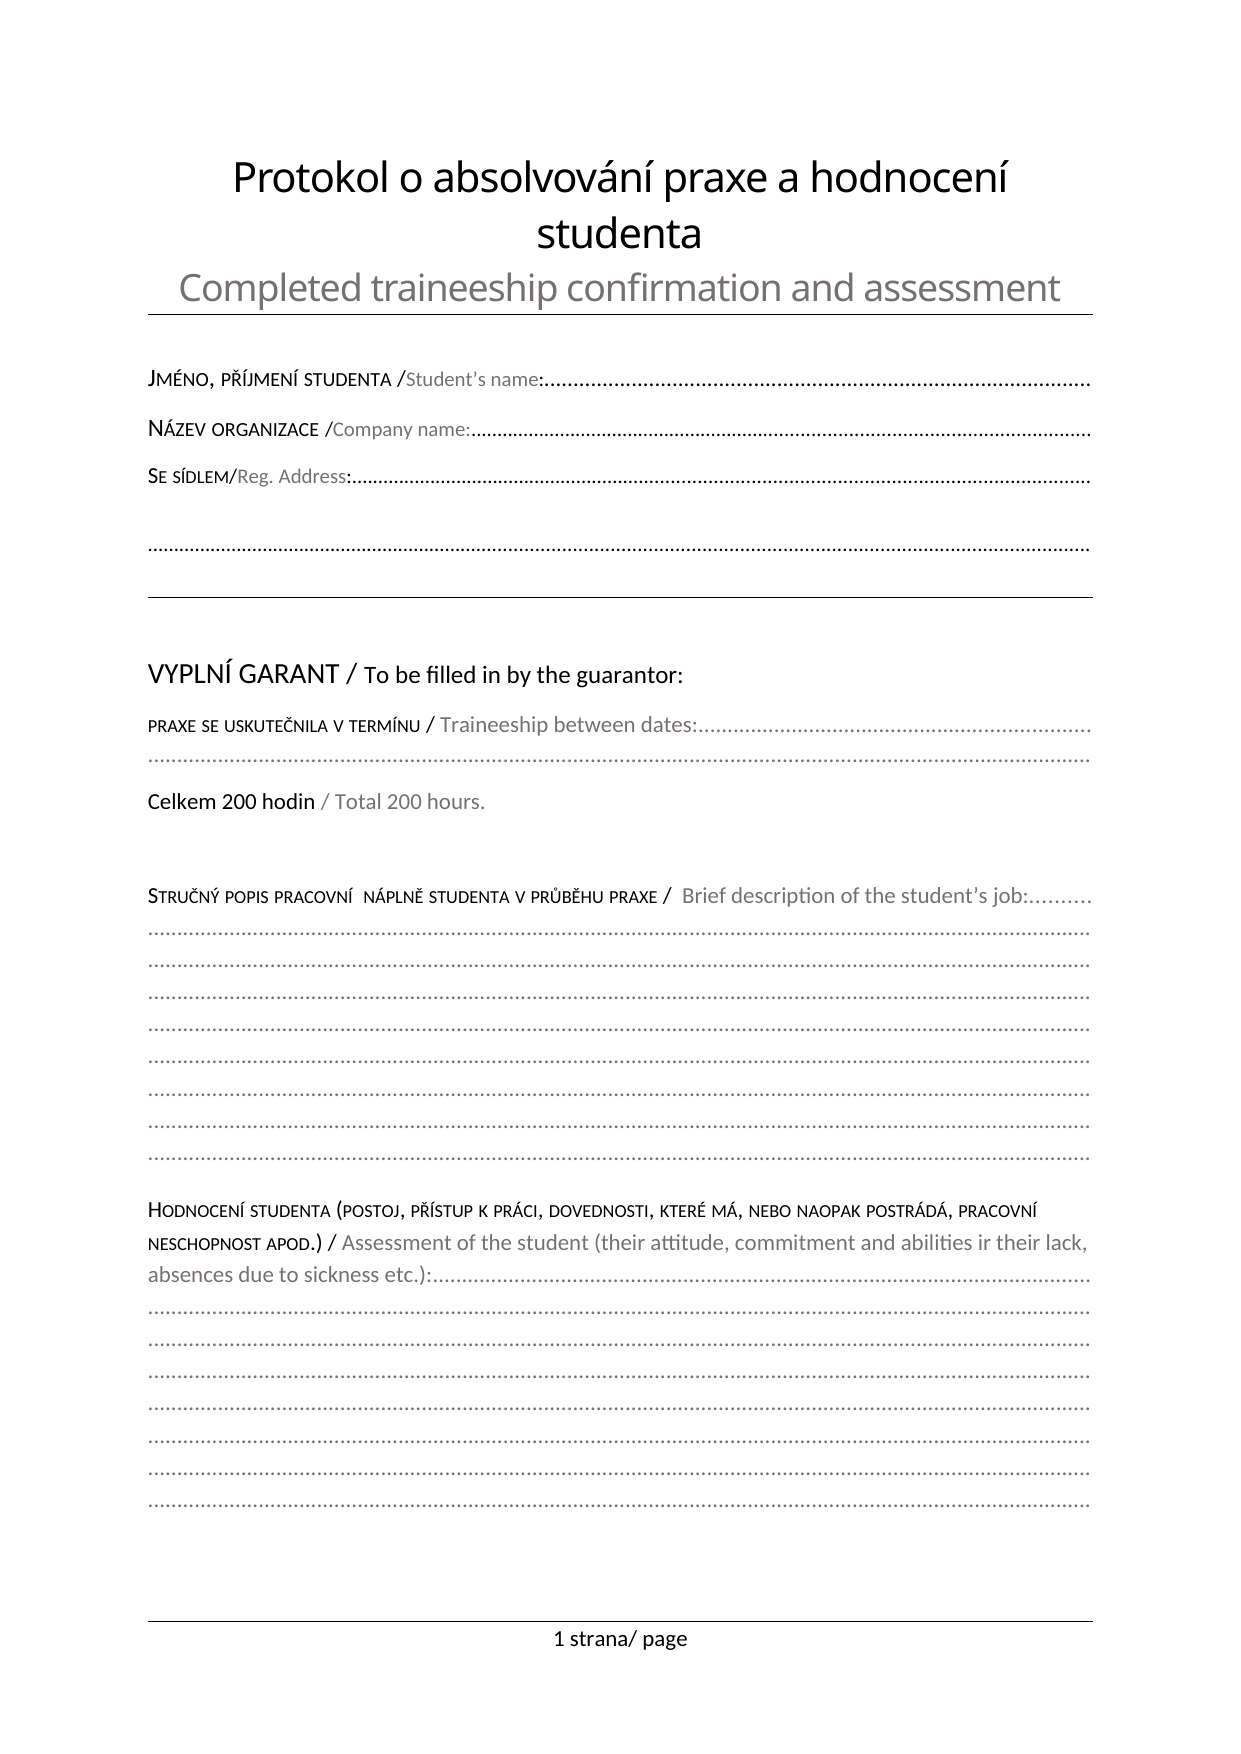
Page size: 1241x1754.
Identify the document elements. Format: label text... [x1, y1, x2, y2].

title Protokol o absolvování praxe a hodnocení studenta [148, 148, 1093, 261]
text Celkem 200 hodin / Total 200 hours. [148, 787, 1093, 815]
text Se sídlem/Reg. Address: [148, 461, 1093, 489]
text Hodnocení studenta (postoj, přístup k práci, dovednosti, které má, nebo naopak postrádá, pracovní neschopnost apod.) / Assessment of the student (their attitude, commitment and abilities ir their lack, absences due to sickness etc.): [148, 1195, 1093, 1288]
text Název organizace /Company name: [148, 412, 1093, 442]
text praxe se uskutečnila v termínu / Traineeship between dates: [148, 710, 1093, 768]
text Stručný popis pracovní náplně studenta v průběhu praxe / Brief description of the student’s job: [148, 881, 1093, 1166]
title Completed traineeship confirmation and assessment [148, 261, 1093, 314]
text Jméno, příjmení studenta /Student’s name: [148, 362, 1093, 393]
text VYPLNÍ GARANT / To be filled in by the guarantor: [148, 655, 1093, 690]
